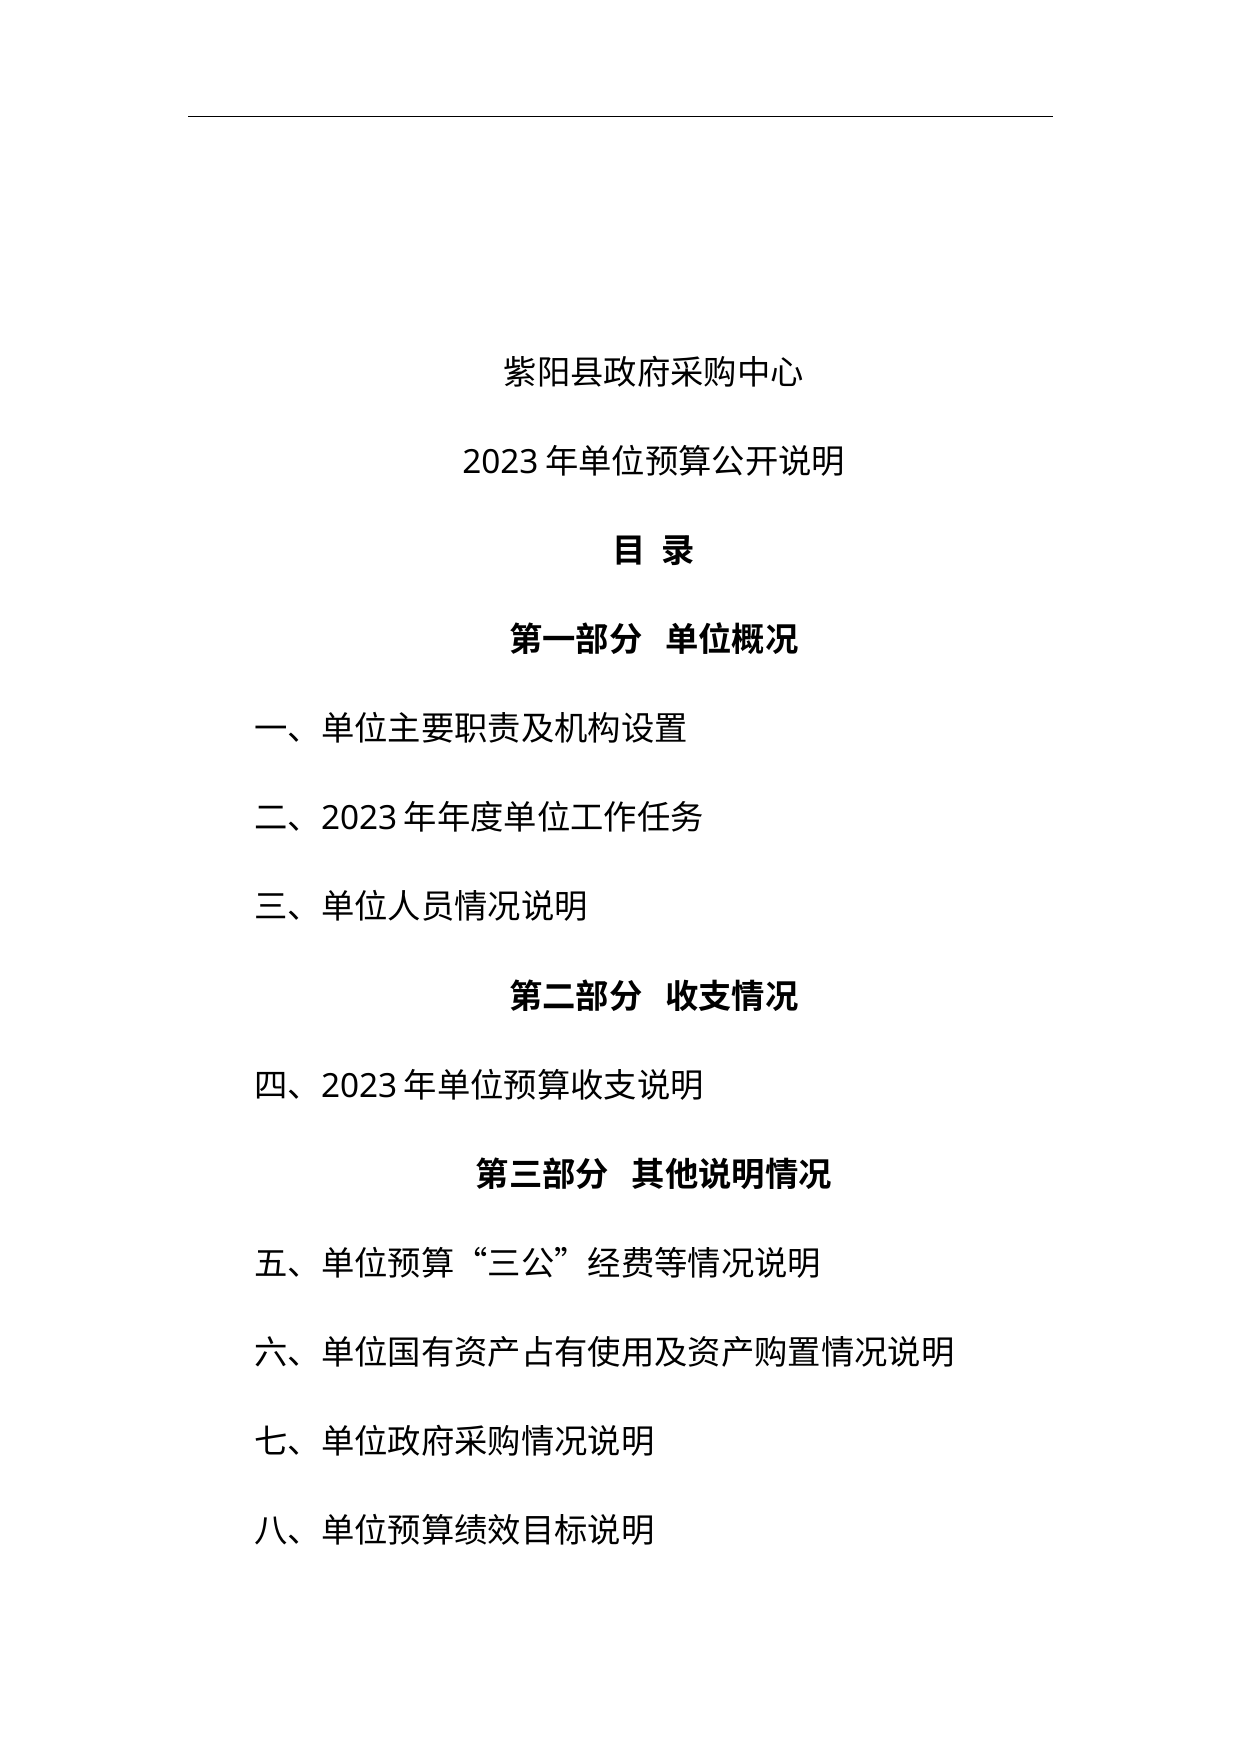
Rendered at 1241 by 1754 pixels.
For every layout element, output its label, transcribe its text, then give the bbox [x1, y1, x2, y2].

text 八、单位预算绩效目标说明 [187, 1496, 1053, 1561]
text 一、单位主要职责及机构设置 [187, 694, 1053, 759]
text 第二部分 收支情况 [187, 961, 1053, 1026]
text 七、单位政府采购情况说明 [187, 1406, 1053, 1471]
text 目 录 [187, 516, 1053, 581]
text 六、单位国有资产占有使用及资产购置情况说明 [187, 1317, 1053, 1382]
text 紫阳县政府采购中心 [187, 337, 1053, 402]
text 第三部分 其他说明情况 [187, 1139, 1053, 1204]
text 三、单位人员情况说明 [187, 872, 1053, 937]
text 五、单位预算“三公”经费等情况说明 [187, 1228, 1053, 1293]
text 第一部分 单位概况 [187, 605, 1053, 670]
text 2023年单位预算公开说明 [187, 426, 1053, 491]
text 四、2023年单位预算收支说明 [187, 1050, 1053, 1115]
text 二、2023年年度单位工作任务 [187, 783, 1053, 848]
